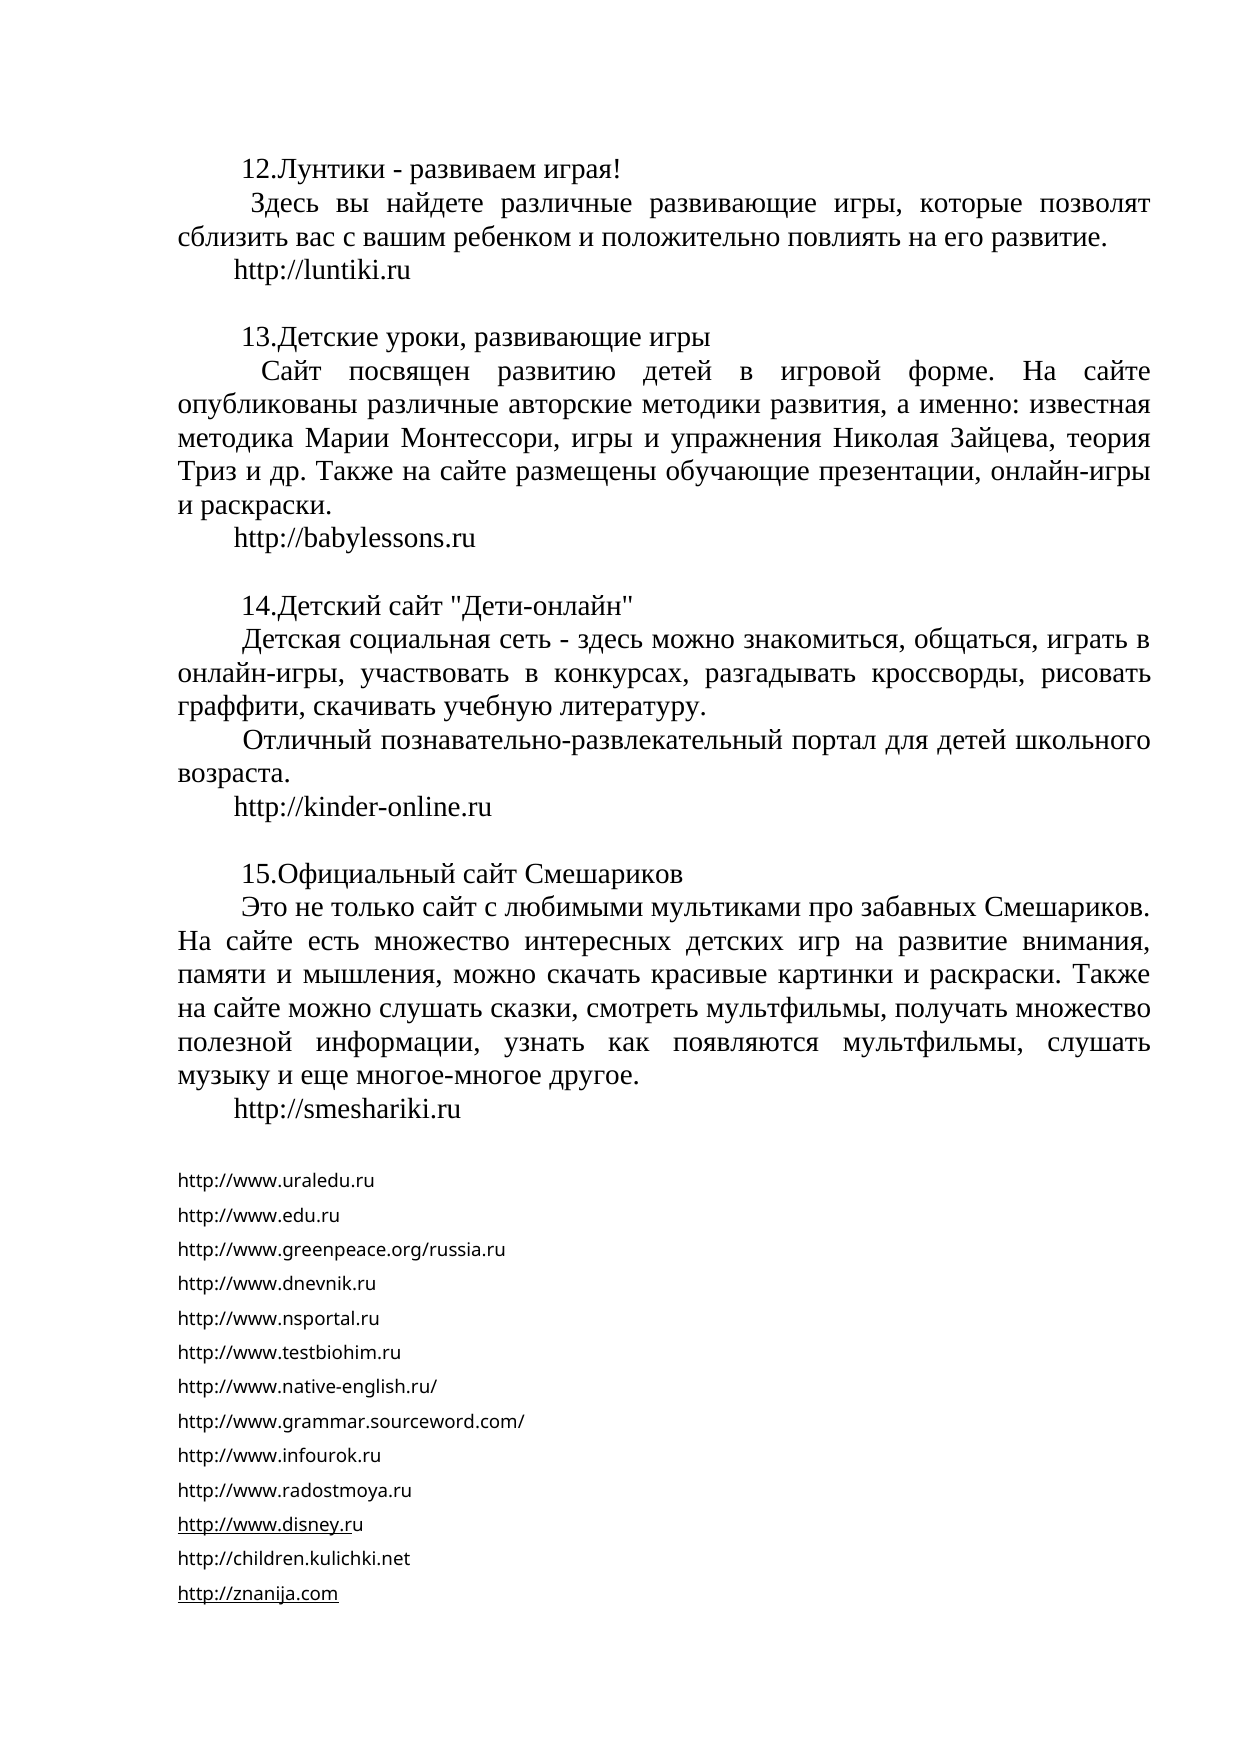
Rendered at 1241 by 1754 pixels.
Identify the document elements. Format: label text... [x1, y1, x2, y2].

text http://luntiki.ru [177, 252, 1152, 286]
text http://babylessons.ru [177, 521, 1152, 554]
text http://children.kulichki.net [177, 1537, 1152, 1571]
text http://www.dnevnik.ru [177, 1262, 1152, 1296]
text http://www.radostmoya.ru [177, 1468, 1152, 1502]
text http://www.uraledu.ru [177, 1159, 1152, 1193]
text http://znanija.com [177, 1571, 1152, 1606]
text Сайт посвящен развитию детей в игровой форме. На сайте опубликованы различные авторские методики развития, а именно: известная методика Марии Монтессори, игры и упражнения Николая Зайцева, теория Триз и др. Также на сайте размещены обучающие презентации, онлайн-игры и раскраски. [177, 353, 1152, 521]
text http://www.nsportal.ru [177, 1296, 1152, 1331]
text Здесь вы найдете различные развивающие игры, которые позволят сблизить вас с вашим ребенком и положительно повлиять на его развитие. [177, 185, 1152, 252]
text http://www.native-english.ru/ [177, 1365, 1152, 1399]
text http://kinder-online.ru [177, 789, 1152, 822]
text Это не только сайт с любимыми мультиками про забавных Смешариков. На сайте есть множество интересных детских игр на развитие внимания, памяти и мышления, можно скачать красивые картинки и раскраски. Также на сайте можно слушать сказки, смотреть мультфильмы, получать множество полезной информации, узнать как появляются мультфильмы, слушать музыку и еще многое-многое другое. [177, 889, 1152, 1091]
text http://www.grammar.sourceword.com/ [177, 1399, 1152, 1434]
text 13.Детские уроки, развивающие игры [177, 319, 1152, 353]
text http://www.disney.ru [177, 1502, 1152, 1537]
text http://smeshariki.ru [177, 1091, 1152, 1124]
text 12.Лунтики - развиваем играя! [177, 152, 1152, 185]
text http://www.testbiohim.ru [177, 1331, 1152, 1365]
text Отличный познавательно-развлекательный портал для детей школьного возраста. [177, 722, 1152, 789]
text http://www.edu.ru [177, 1193, 1152, 1227]
text 15.Официальный сайт Смешариков [177, 856, 1152, 889]
text http://www.infourok.ru [177, 1434, 1152, 1468]
text http://www.greenpeace.org/russia.ru [177, 1227, 1152, 1262]
text Детская социальная сеть - здесь можно знакомиться, общаться, играть в онлайн-игры, участвовать в конкурсах, разгадывать кроссворды, рисовать граффити, скачивать учебную литературу. [177, 621, 1152, 722]
text 14.Детский сайт "Дети-онлайн" [177, 588, 1152, 621]
